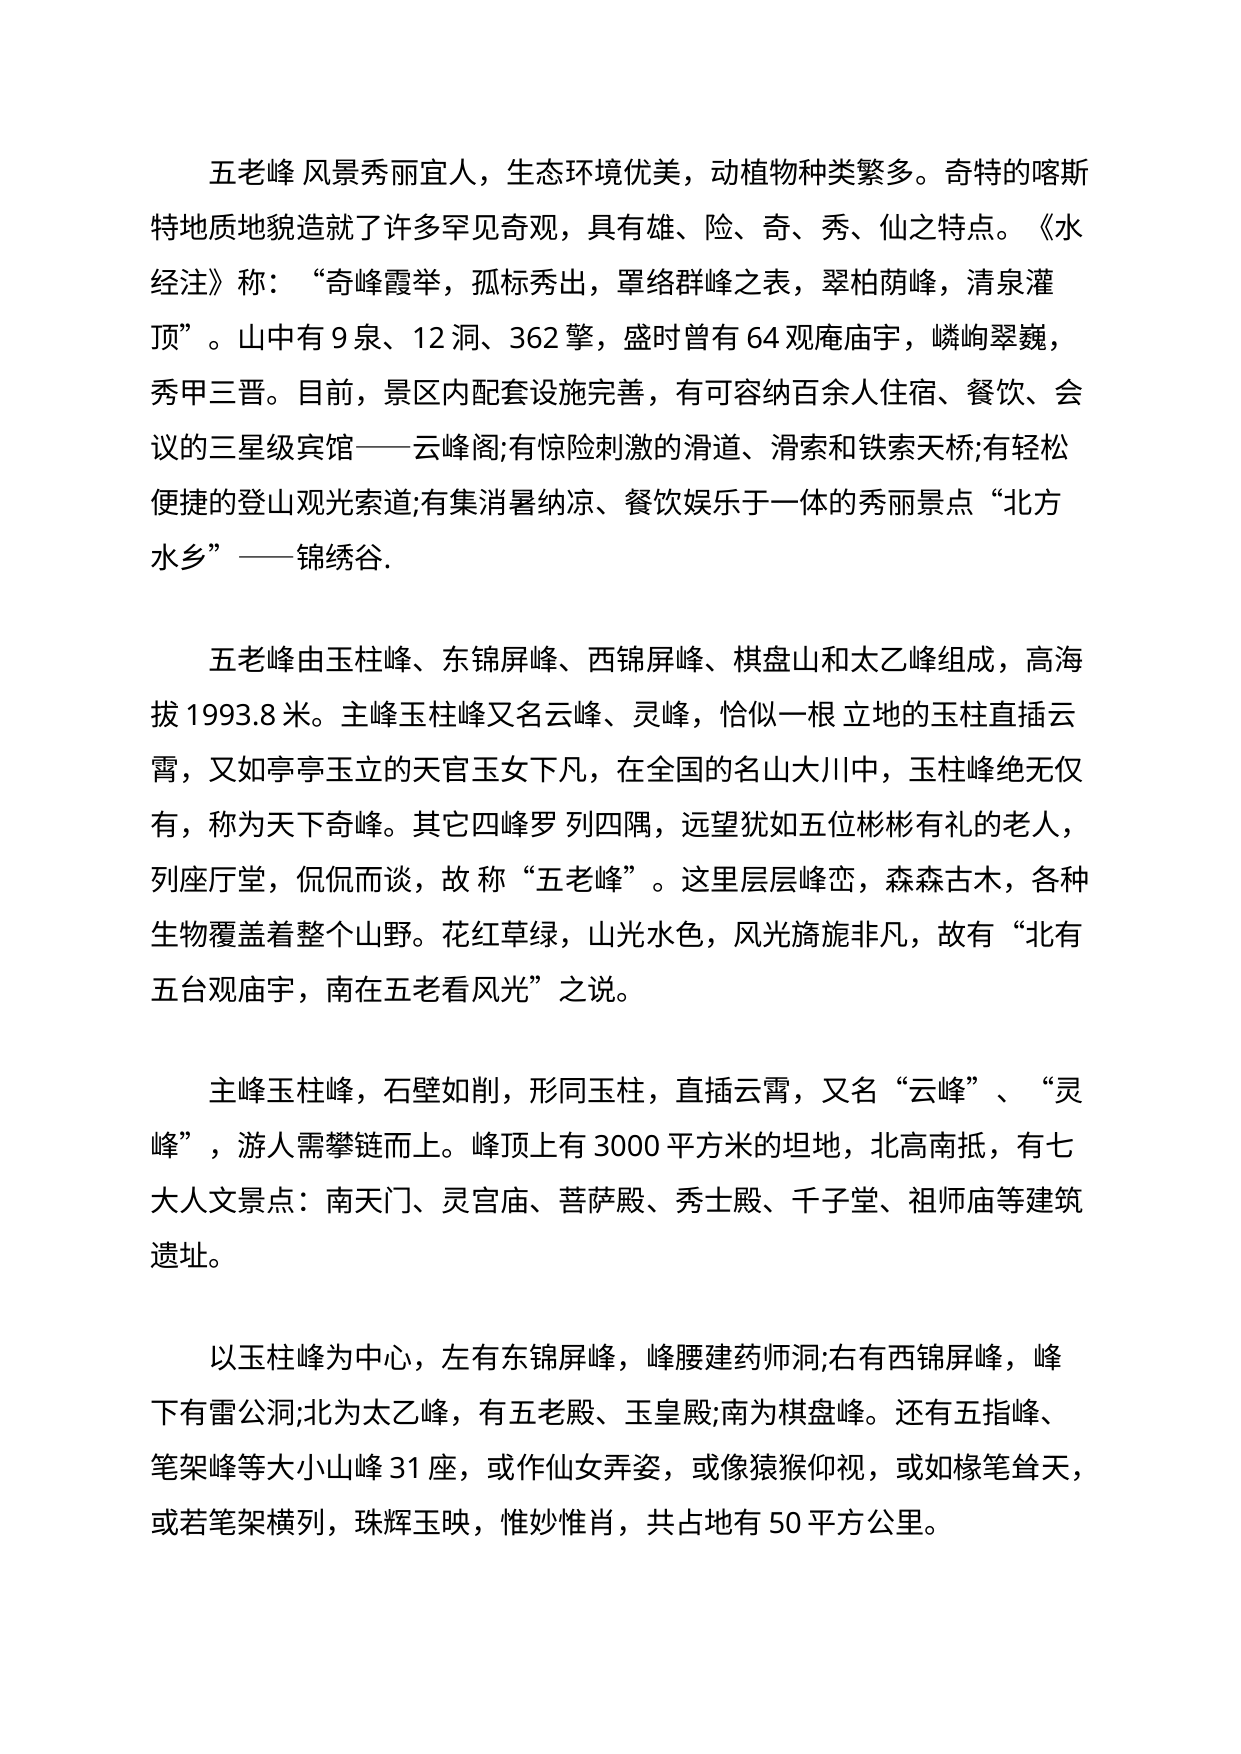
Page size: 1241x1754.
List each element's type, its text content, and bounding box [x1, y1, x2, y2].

text 五老峰由玉柱峰、东锦屏峰、西锦屏峰、棋盘山和太乙峰组成，高海拔1993.8米。主峰玉柱峰又名云峰、灵峰，恰似一根 立地的玉柱直插云霄，又如亭亭玉立的天官玉女下凡，在全国的名山大川中，玉柱峰绝无仅有，称为天下奇峰。其它四峰罗 列四隅，远望犹如五位彬彬有礼的老人，列座厅堂，侃侃而谈，故 称“五老峰”。这里层层峰峦，森森古木，各种生物覆盖着整个山野。花红草绿，山光水色，风光旖旎非凡，故有“北有五台观庙宇，南在五老看风光”之说。 [150, 637, 1090, 1008]
text 五老峰 风景秀丽宜人，生态环境优美，动植物种类繁多。奇特的喀斯特地质地貌造就了许多罕见奇观，具有雄、险、奇、秀、仙之特点。《水经注》称：“奇峰霞举，孤标秀出，罩络群峰之表，翠柏荫峰，清泉灌顶”。山中有9泉、12洞、362擎，盛时曾有64观庵庙宇，嶙峋翠巍，秀甲三晋。目前，景区内配套设施完善，有可容纳百余人住宿、餐饮、会议的三星级宾馆——云峰阁;有惊险刺激的滑道、滑索和铁索天桥;有轻松便捷的登山观光索道;有集消暑纳凉、餐饮娱乐于一体的秀丽景点“北方水乡”——锦绣谷. [150, 150, 1090, 577]
text 以玉柱峰为中心，左有东锦屏峰，峰腰建药师洞;右有西锦屏峰，峰下有雷公洞;北为太乙峰，有五老殿、玉皇殿;南为棋盘峰。还有五指峰、笔架峰等大小山峰31座，或作仙女弄姿，或像猿猴仰视，或如椽笔耸天，或若笔架横列，珠辉玉映，惟妙惟肖，共占地有50平方公里。 [150, 1334, 1090, 1542]
text 主峰玉柱峰，石壁如削，形同玉柱，直插云霄，又名“云峰”、“灵峰”，游人需攀链而上。峰顶上有3000平方米的坦地，北高南抵，有七大人文景点：南天门、灵宫庙、菩萨殿、秀士殿、千子堂、祖师庙等建筑遗址。 [150, 1068, 1090, 1275]
